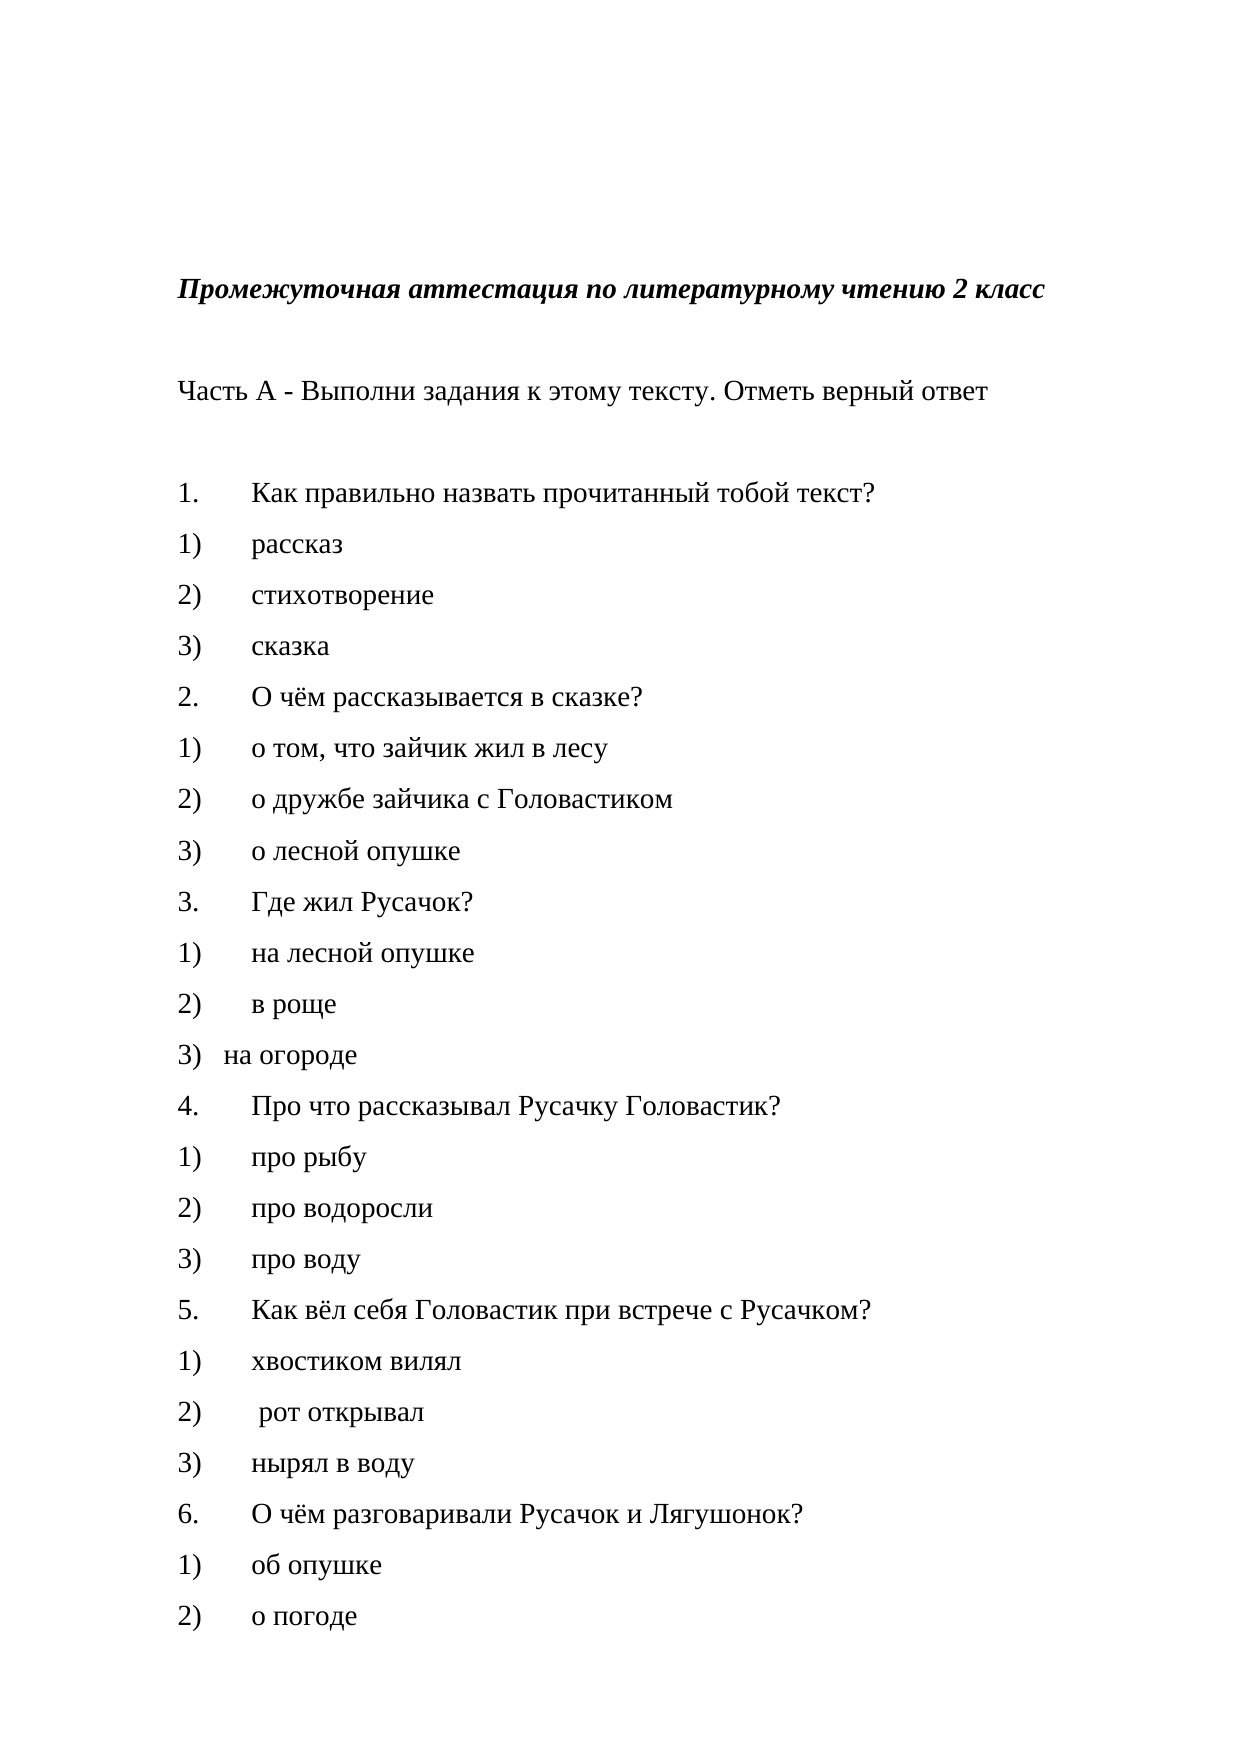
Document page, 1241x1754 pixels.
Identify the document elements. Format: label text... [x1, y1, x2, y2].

text 1) рассказ  [177, 526, 1152, 560]
text 1) хвостиком вилял  [177, 1343, 1152, 1377]
text 3) на огороде  [177, 1037, 1152, 1070]
text 1) об опушке  [177, 1547, 1152, 1581]
text 3) нырял в воду [177, 1445, 1152, 1479]
text 1) о том, что зайчик жил в лесу  [177, 731, 1152, 764]
text 3) о лесной опушке  [177, 833, 1152, 866]
text Часть А - Выполни задания к этому тексту. Отметь верный ответ  [177, 373, 1152, 407]
text 3. Где жил Русачок? [177, 884, 1152, 917]
text 2) про водоросли  [177, 1190, 1152, 1223]
text 2) рот открывал  [177, 1394, 1152, 1428]
text Промежуточная аттестация по литературному чтению 2 класс [177, 271, 1152, 305]
text 6. О чём разговаривали Русачок и Лягушонок? [177, 1496, 1152, 1530]
text 2) в роще  [177, 986, 1152, 1019]
text 3) про воду  [177, 1241, 1152, 1274]
text 2) о погоде  [177, 1598, 1152, 1632]
text 1) на лесной опушке  [177, 935, 1152, 968]
text 3) сказка  [177, 628, 1152, 662]
text 5. Как вёл себя Головастик при встрече с Русачком? [177, 1292, 1152, 1326]
text 2) стихотворение  [177, 577, 1152, 611]
text 4. Про что рассказывал Русачку Головастик? [177, 1088, 1152, 1121]
text 1. Как правильно назвать прочитанный тобой текст? [177, 475, 1152, 509]
text 1) про рыбу  [177, 1139, 1152, 1172]
text 2) о дружбе зайчика с Головастиком  [177, 782, 1152, 815]
text 2. О чём рассказывается в сказке? [177, 679, 1152, 713]
